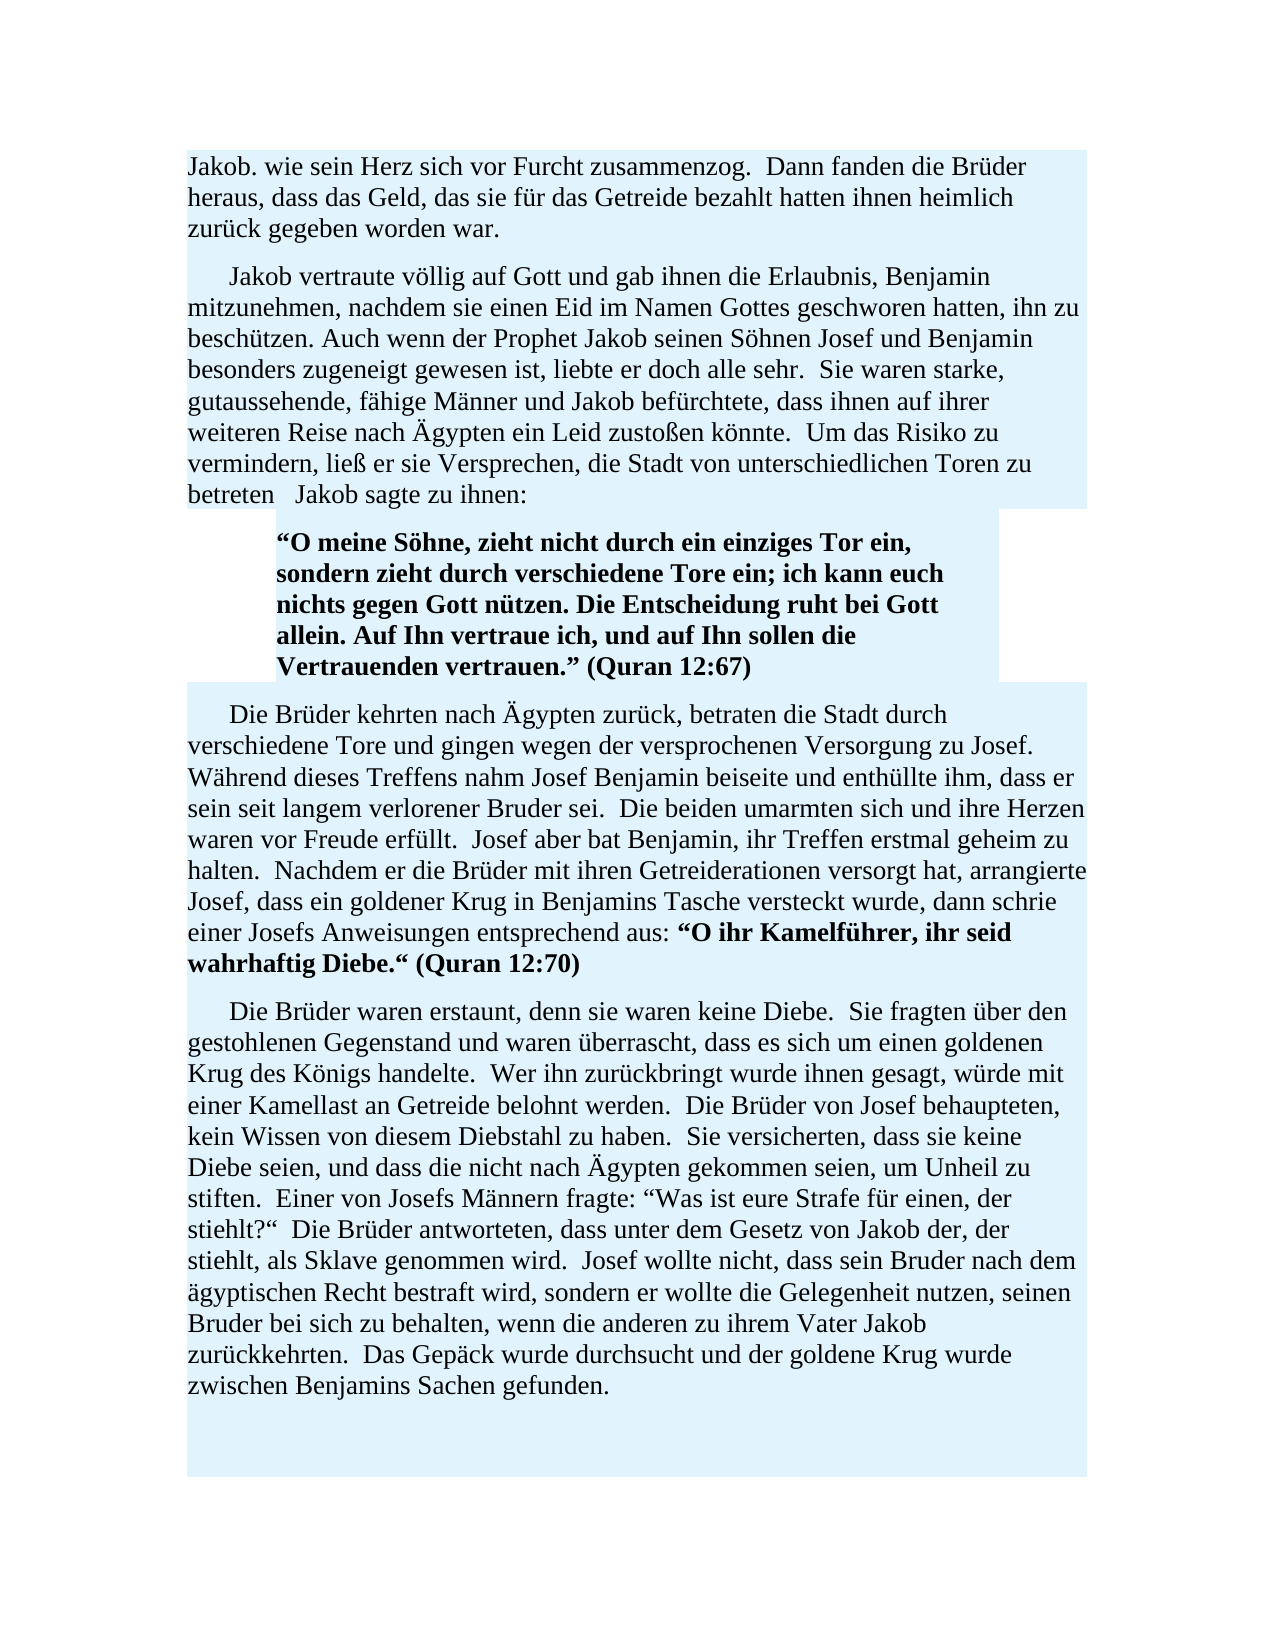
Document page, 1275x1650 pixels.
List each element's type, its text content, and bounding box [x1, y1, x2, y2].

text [187, 150, 1087, 243]
text “O meine Söhne, zieht nicht durch ein einziges Tor ein, sondern zieht durch verschiedene Tore ein; ich kann euch nichts gegen Gott nützen. Die Entscheidung ruht bei Gott allein. Auf Ihn vertraue ich, und auf Ihn sollen die Vertrauenden vertrauen.” (Quran 12:67) [276, 526, 999, 682]
text Jakob vertraute völlig auf Gott und gab ihnen die Erlaubnis, Benjamin mitzunehmen, nachdem sie einen Eid im Namen Gottes geschworen hatten, ihn zu beschützen. Auch wenn der Prophet Jakob seinen Söhnen Josef und Benjamin besonders zugeneigt gewesen ist, liebte er doch alle sehr. Sie waren starke, gutaussehende, fähige Männer und Jakob befürchtete, dass ihnen auf ihrer weiteren Reise nach Ägypten ein Leid zustoßen könnte. Um das Risiko zu vermindern, ließ er sie Versprechen, die Stadt von unterschiedlichen Toren zu betreten Jakob sagte zu ihnen: [187, 260, 1087, 509]
text Die Brüder kehrten nach Ägypten zurück, betraten die Stadt durch verschiedene Tore und gingen wegen der versprochenen Versorgung zu Josef. Während dieses Treffens nahm Josef Benjamin beiseite und enthüllte ihm, dass er sein seit langem verlorener Bruder sei. Die beiden umarmten sich und ihre Herzen waren vor Freude erfüllt. Josef aber bat Benjamin, ihr Treffen erstmal geheim zu halten. Nachdem er die Brüder mit ihren Getreiderationen versorgt hat, arrangierte Josef, dass ein goldener Krug in Benjamins Tasche versteckt wurde, dann schrie einer Josefs Anweisungen entsprechend aus: “O ihr Kamelführer, ihr seid wahrhaftig Diebe.“ (Quran 12:70) [187, 698, 1087, 979]
text Die Brüder waren erstaunt, denn sie waren keine Diebe. Sie fragten über den gestohlenen Gegenstand und waren überrascht, dass es sich um einen goldenen Krug des Königs handelte. Wer ihn zurückbringt wurde ihnen gesagt, würde mit einer Kamellast an Getreide belohnt werden. Die Brüder von Josef behaupteten, kein Wissen von diesem Diebstahl zu haben. Sie versicherten, dass sie keine Diebe seien, und dass die nicht nach Ägypten gekommen seien, um Unheil zu stiften. Einer von Josefs Männern fragte: “Was ist eure Strafe für einen, der stiehlt?“ Die Brüder antworteten, dass unter dem Gesetz von Jakob der, der stiehlt, als Sklave genommen wird. Josef wollte nicht, dass sein Bruder nach dem ägyptischen Recht bestraft wird, sondern er wollte die Gelegenheit nutzen, seinen Bruder bei sich zu behalten, wenn die anderen zu ihrem Vater Jakob zurückkehrten. Das Gepäck wurde durchsucht und der goldene Krug wurde zwischen Benjamins Sachen gefunden. [187, 995, 1087, 1400]
